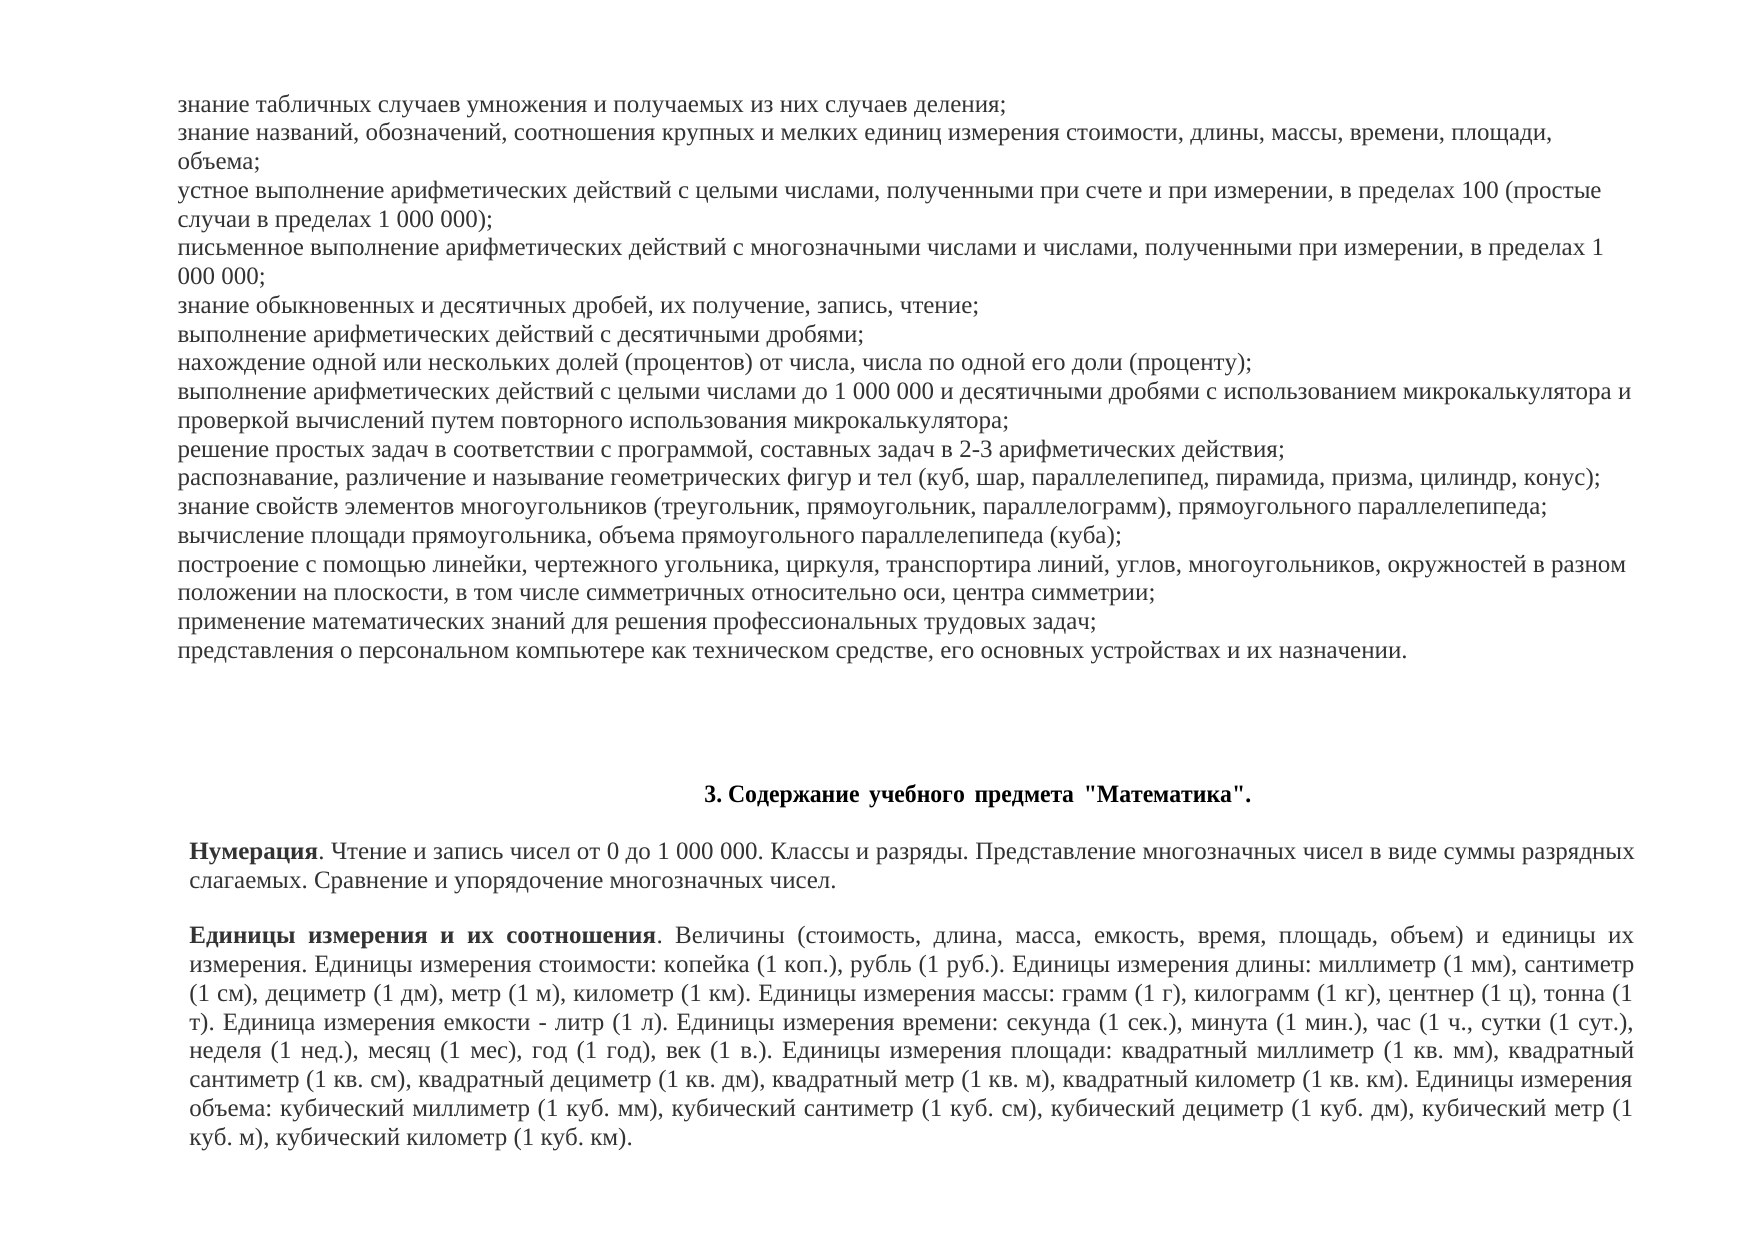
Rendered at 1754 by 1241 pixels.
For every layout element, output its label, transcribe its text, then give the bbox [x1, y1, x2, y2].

text письменное выполнение арифметических действий с многозначными числами и числами, полученными при измерении, в пределах 1 000 000; [177, 232, 1636, 290]
text выполнение арифметических действий с десятичными дробями; [177, 319, 1636, 347]
text выполнение арифметических действий с целыми числами до 1 000 000 и десятичными дробями с использованием микрокалькулятора и проверкой вычислений путем повторного использования микрокалькулятора; [177, 376, 1636, 434]
text знание свойств элементов многоугольников (треугольник, прямоугольник, параллелограмм), прямоугольного параллелепипеда; [177, 491, 1636, 520]
text представления о персональном компьютере как техническом средстве, его основных устройствах и их назначении. [177, 635, 1636, 664]
text Нумерация. Чтение и запись чисел от 0 до 1 000 000. Классы и разряды. Представление многозначных чисел в виде суммы разрядных слагаемых. Сравнение и упорядочение многозначных чисел. [189, 836, 1636, 894]
text применение математических знаний для решения профессиональных трудовых задач; [177, 606, 1636, 635]
list 3. Содержание учебного предмета "Математика". [264, 779, 1636, 807]
text знание обыкновенных и десятичных дробей, их получение, запись, чтение; [177, 290, 1636, 319]
text распознавание, различение и называние геометрических фигур и тел (куб, шар, параллелепипед, пирамида, призма, цилиндр, конус); [177, 462, 1636, 491]
text построение с помощью линейки, чертежного угольника, циркуля, транспортира линий, углов, многоугольников, окружностей в разном положении на плоскости, в том числе симметричных относительно оси, центра симметрии; [177, 549, 1636, 606]
text решение простых задач в соответствии с программой, составных задач в 2-3 арифметических действия; [177, 434, 1636, 462]
text нахождение одной или нескольких долей (процентов) от числа, числа по одной его доли (проценту); [177, 347, 1636, 376]
text устное выполнение арифметических действий с целыми числами, полученными при счете и при измерении, в пределах 100 (простые случаи в пределах 1 000 000); [177, 175, 1636, 232]
text знание названий, обозначений, соотношения крупных и мелких единиц измерения стоимости, длины, массы, времени, площади, объема; [177, 117, 1636, 175]
text знание табличных случаев умножения и получаемых из них случаев деления; [177, 89, 1636, 117]
text вычисление площади прямоугольника, объема прямоугольного параллелепипеда (куба); [177, 520, 1636, 549]
text Единицы измерения и их соотношения. Величины (стоимость, длина, масса, емкость, время, площадь, объем) и единицы их измерения. Единицы измерения стоимости: копейка (1 коп.), рубль (1 руб.). Единицы измерения длины: миллиметр (1 мм), сантиметр (1 см), дециметр (1 дм), метр (1 м), километр (1 км). Единицы измерения массы: грамм (1 г), килограмм (1 кг), центнер (1 ц), тонна (1 т). Единица измерения емкости - литр (1 л). Единицы измерения времени: секунда (1 сек.), минута (1 мин.), час (1 ч., сутки (1 сут.), неделя (1 нед.), месяц (1 мес), год (1 год), век (1 в.). Единицы измерения площади: квадратный миллиметр (1 кв. мм), квадратный сантиметр (1 кв. см), квадратный дециметр (1 кв. дм), квадратный метр (1 кв. м), квадратный километр (1 кв. км). Единицы измерения объема: кубический миллиметр (1 куб. мм), кубический сантиметр (1 куб. см), кубический дециметр (1 куб. дм), кубический метр (1 куб. м), кубический километр (1 куб. км). [189, 920, 1636, 1150]
